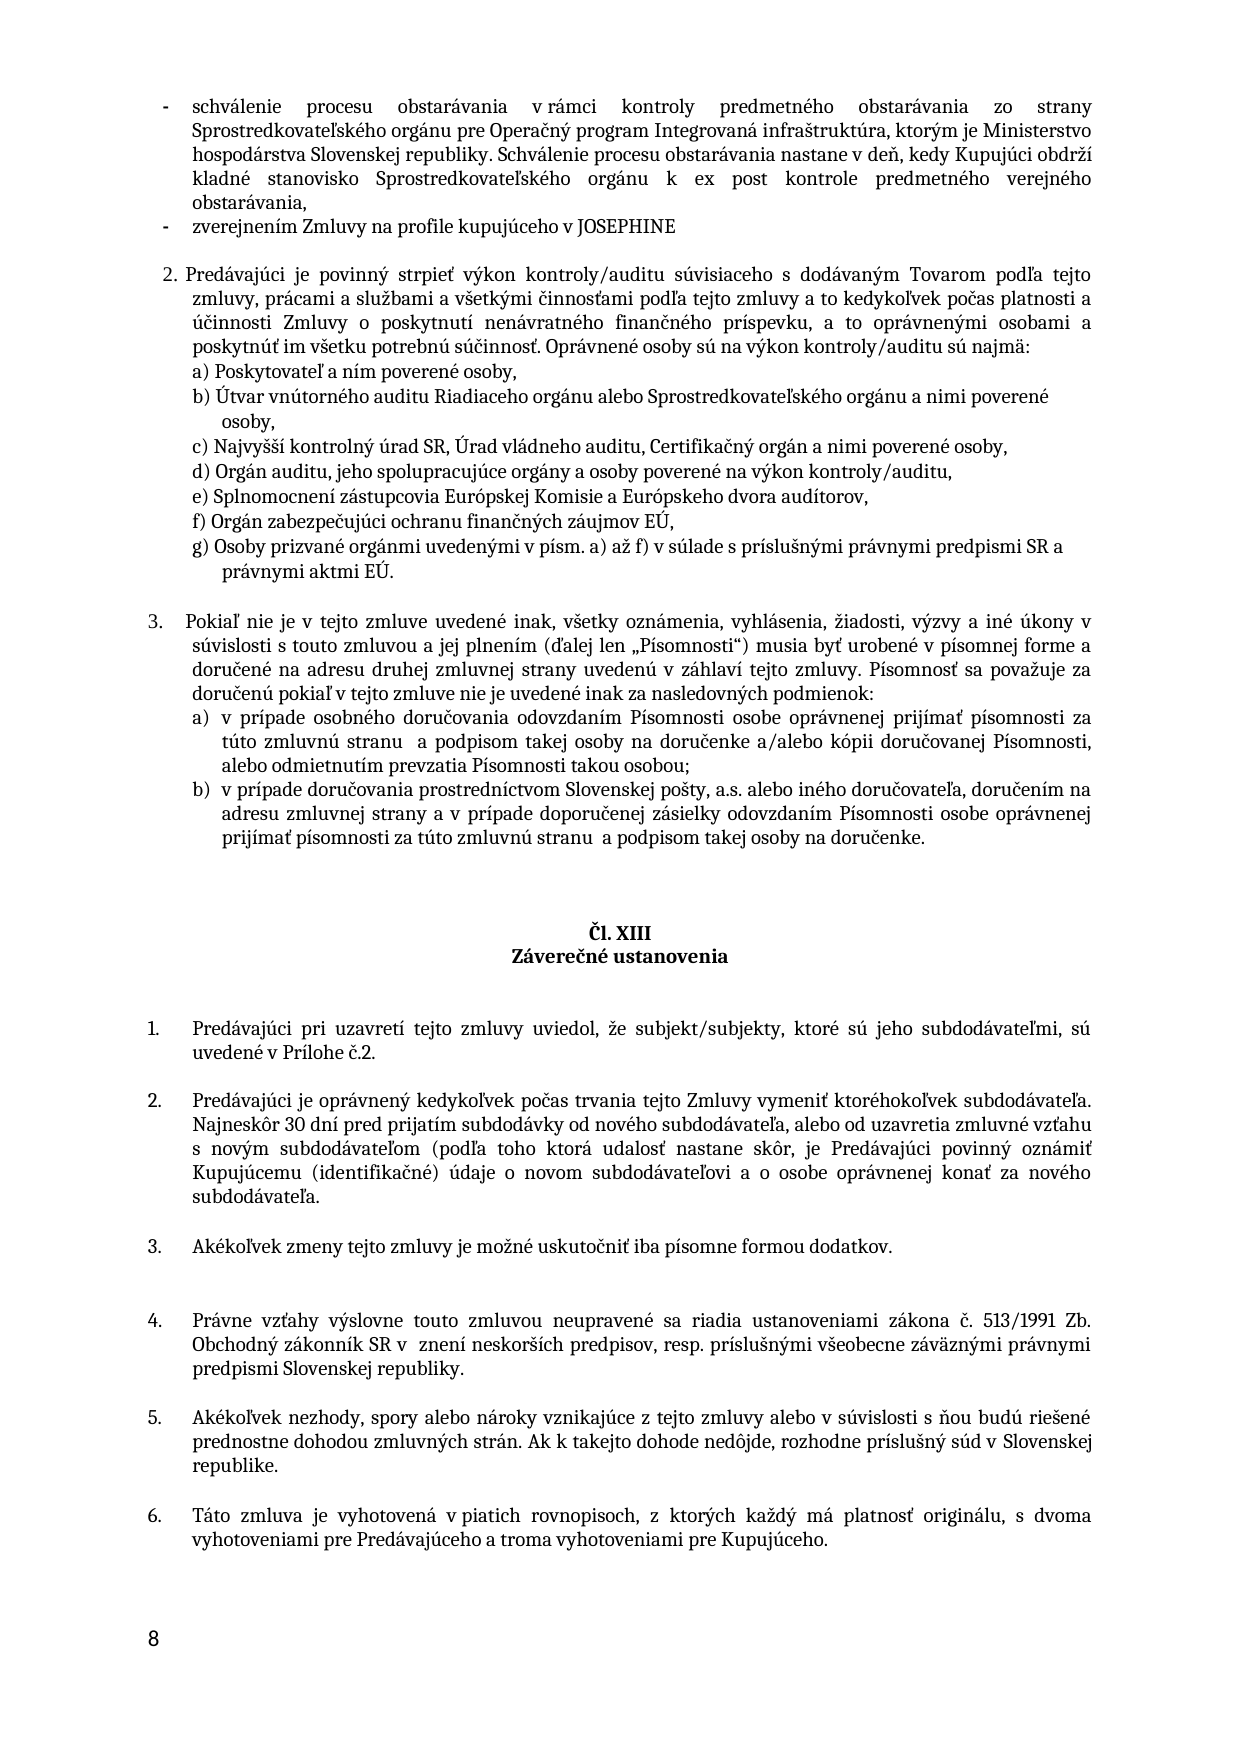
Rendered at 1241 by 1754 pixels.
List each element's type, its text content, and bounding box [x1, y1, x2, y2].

text f) Orgán zabezpečujúci ochranu finančných záujmov EÚ, [192, 509, 1092, 534]
list Predávajúci pri uzavretí tejto zmluvy uviedol, že subjekt/subjekty, ktoré sú jeho subdodávateľmi, sú uvedené v Prílohe č.2. [148, 1017, 1092, 1065]
list Predávajúci je povinný strpieť výkon kontroly/auditu súvisiaceho s dodávaným Tovarom podľa tejto zmluvy, prácami a službami a všetkými činnosťami podľa tejto zmluvy a to kedykoľvek počas platnosti a účinnosti Zmluvy o poskytnutí nenávratného finančného príspevku, a to oprávnenými osobami a poskytnúť im všetku potrebnú súčinnosť. Oprávnené osoby sú na výkon kontroly/auditu sú najmä: [162, 262, 1092, 359]
text Záverečné ustanovenia [148, 945, 1092, 969]
text Čl. XIII [148, 921, 1092, 945]
text e) Splnomocnení zástupcovia Európskej Komisie a Európskeho dvora audítorov, [192, 484, 1092, 509]
text c) Najvyšší kontrolný úrad SR, Úrad vládneho auditu, Certifikačný orgán a nimi poverené osoby, [192, 434, 1092, 459]
text b) Útvar vnútorného auditu Riadiaceho orgánu alebo Sprostredkovateľského orgánu a nimi poverené osoby, [192, 384, 1092, 434]
list Predávajúci je oprávnený kedykoľvek počas trvania tejto Zmluvy vymeniť ktoréhokoľvek subdodávateľa. Najneskôr 30 dní pred prijatím subdodávky od nového subdodávateľa, alebo od uzavretia zmluvné vzťahu s novým subdodávateľom (podľa toho ktorá udalosť nastane skôr, je Predávajúci povinný oznámiť Kupujúcemu (identifikačné) údaje o novom subdodávateľovi a o osobe oprávnenej konať za nového subdodávateľa. [148, 1089, 1092, 1209]
text g) Osoby prizvané orgánmi uvedenými v písm. a) až f) v súlade s príslušnými právnymi predpismi SR a právnymi aktmi EÚ. [192, 534, 1092, 584]
text a) Poskytovateľ a ním poverené osoby, [192, 359, 1092, 384]
list Akékoľvek zmeny tejto zmluvy je možné uskutočniť iba písomne formou dodatkov. [148, 1234, 1092, 1258]
list Pokiaľ nie je v tejto zmluve uvedené inak, všetky oznámenia, vyhlásenia, žiadosti, výzvy a iné úkony v súvislosti s touto zmluvou a jej plnením (ďalej len „Písomnosti“) musia byť urobené v písomnej forme a doručené na adresu druhej zmluvnej strany uvedenú v záhlaví tejto zmluvy. Písomnosť sa považuje za doručenú pokiaľ v tejto zmluve nie je uvedené inak za nasledovných podmienok: [148, 609, 1092, 706]
list Akékoľvek nezhody, spory alebo nároky vznikajúce z tejto zmluvy alebo v súvislosti s ňou budú riešené prednostne dohodou zmluvných strán. Ak k takejto dohode nedôjde, rozhodne príslušný súd v Slovenskej republike. [148, 1406, 1092, 1478]
list Táto zmluva je vyhotovená v piatich rovnopisoch, z ktorých každý má platnosť originálu, s dvoma vyhotoveniami pre Predávajúceho a troma vyhotoveniami pre Kupujúceho. [148, 1504, 1092, 1552]
list v prípade doručovania prostredníctvom Slovenskej pošty, a.s. alebo iného doručovateľa, doručením na adresu zmluvnej strany a v prípade doporučenej zásielky odovzdaním Písomnosti osobe oprávnenej prijímať písomnosti za túto zmluvnú stranu a podpisom takej osoby na doručenke. [192, 777, 1092, 849]
list Právne vzťahy výslovne touto zmluvou neupravené sa riadia ustanoveniami zákona č. 513/1991 Zb. Obchodný zákonník SR v znení neskorších predpisov, resp. príslušnými všeobecne záväznými právnymi predpismi Slovenskej republiky. [148, 1308, 1092, 1380]
text d) Orgán auditu, jeho spolupracujúce orgány a osoby poverené na výkon kontroly/auditu, [192, 459, 1092, 484]
list v prípade osobného doručovania odovzdaním Písomnosti osobe oprávnenej prijímať písomnosti za túto zmluvnú stranu a podpisom takej osoby na doručenke a/alebo kópii doručovanej Písomnosti, alebo odmietnutím prevzatia Písomnosti takou osobou; [192, 706, 1092, 777]
list zverejnením Zmluvy na profile kupujúceho v JOSEPHINE [162, 214, 1092, 238]
list schválenie procesu obstarávania v rámci kontroly predmetného obstarávania zo strany Sprostredkovateľského orgánu pre Operačný program Integrovaná infraštruktúra, ktorým je Ministerstvo hospodárstva Slovenskej republiky. Schválenie procesu obstarávania nastane v deň, kedy Kupujúci obdrží kladné stanovisko Sprostredkovateľského orgánu k ex post kontrole predmetného verejného obstarávania, [162, 95, 1092, 214]
